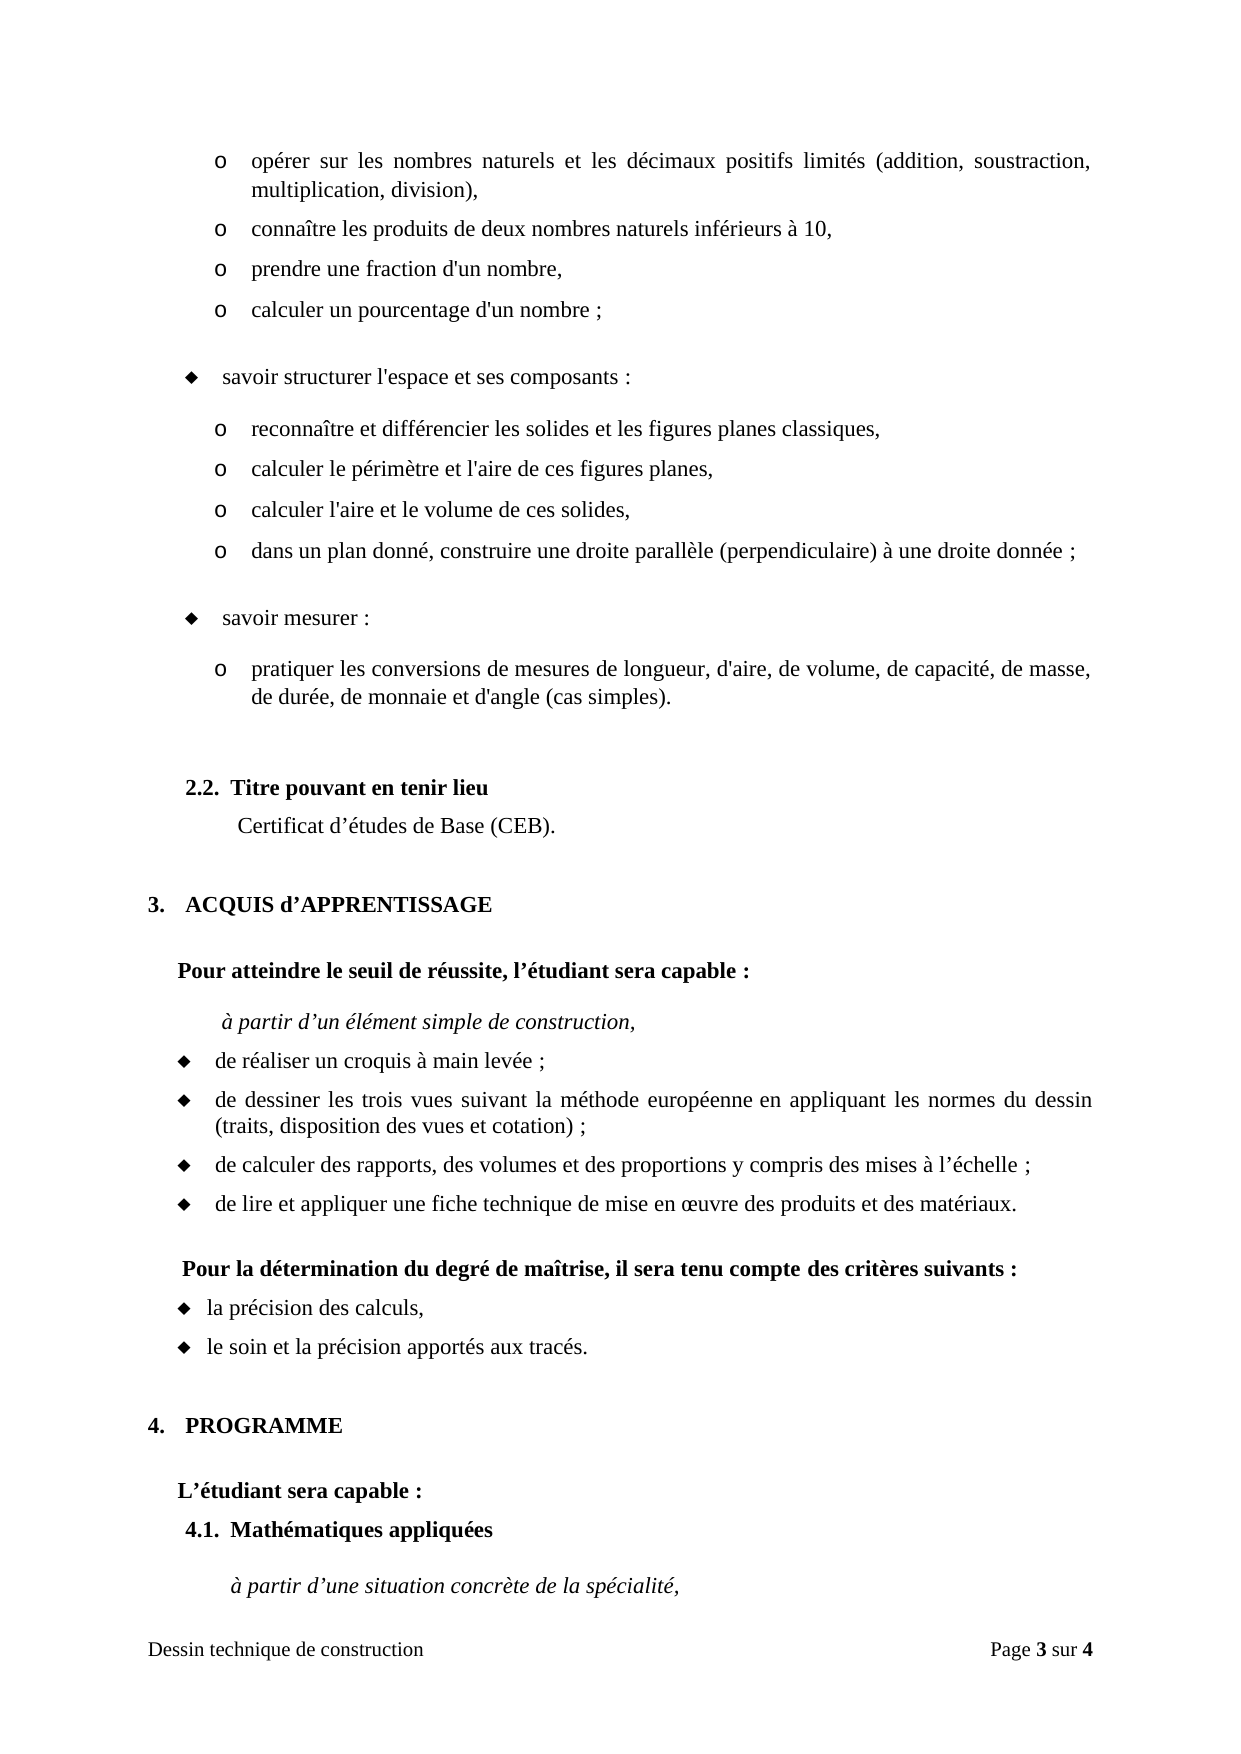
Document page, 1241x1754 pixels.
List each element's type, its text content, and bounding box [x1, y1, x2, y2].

list Mathématiques appliquées [185, 1516, 1093, 1542]
list la précision des calculs, [177, 1294, 1093, 1320]
list PROGRAMME [148, 1412, 1093, 1438]
text Pour la détermination du degré de maîtrise, il sera tenu compte des critères suivants : [148, 1255, 1093, 1281]
list savoir structurer l'espace et ses composants : [185, 363, 1093, 389]
text Pour atteindre le seuil de réussite, l’étudiant sera capable : [177, 957, 1093, 983]
list de dessiner les trois vues suivant la méthode européenne en appliquant les normes du dessin (traits, disposition des vues et cotation) ; [177, 1086, 1093, 1138]
text L’étudiant sera capable : [177, 1477, 1093, 1503]
text Certificat d’études de Base (CEB). [237, 812, 1093, 839]
list connaître les produits de deux nombres naturels inférieurs à 10, [214, 215, 1093, 243]
list dans un plan donné, construire une droite parallèle (perpendiculaire) à une droite donnée ; [214, 537, 1093, 565]
list calculer l'aire et le volume de ces solides, [214, 496, 1093, 524]
list le soin et la précision apportés aux tracés. [177, 1333, 1093, 1359]
list pratiquer les conversions de mesures de longueur, d'aire, de volume, de capacité, de masse, de durée, de monnaie et d'angle (cas simples). [213, 655, 1093, 710]
list Titre pouvant en tenir lieu [185, 774, 1093, 800]
text à partir d’un élément simple de construction, [221, 1008, 1093, 1034]
list de lire et appliquer une fiche technique de mise en œuvre des produits et des matériaux. [177, 1190, 1093, 1216]
list opérer sur les nombres naturels et les décimaux positifs limités (addition, soustraction, multiplication, division), [214, 148, 1093, 202]
list calculer le périmètre et l'aire de ces figures planes, [214, 455, 1093, 483]
list de calculer des rapports, des volumes et des proportions y compris des mises à l’échelle ; [177, 1151, 1093, 1177]
list de réaliser un croquis à main levée ; [177, 1047, 1093, 1073]
list ACQUIS d’APPRENTISSAGE [148, 892, 1093, 918]
list prendre une fraction d'un nombre, [214, 255, 1093, 284]
list calculer un pourcentage d'un nombre ; [214, 296, 1093, 324]
list reconnaître et différencier les solides et les figures planes classiques, [214, 414, 1093, 443]
text à partir d’une situation concrète de la spécialité, [230, 1572, 1093, 1599]
list savoir mesurer : [185, 604, 1093, 630]
